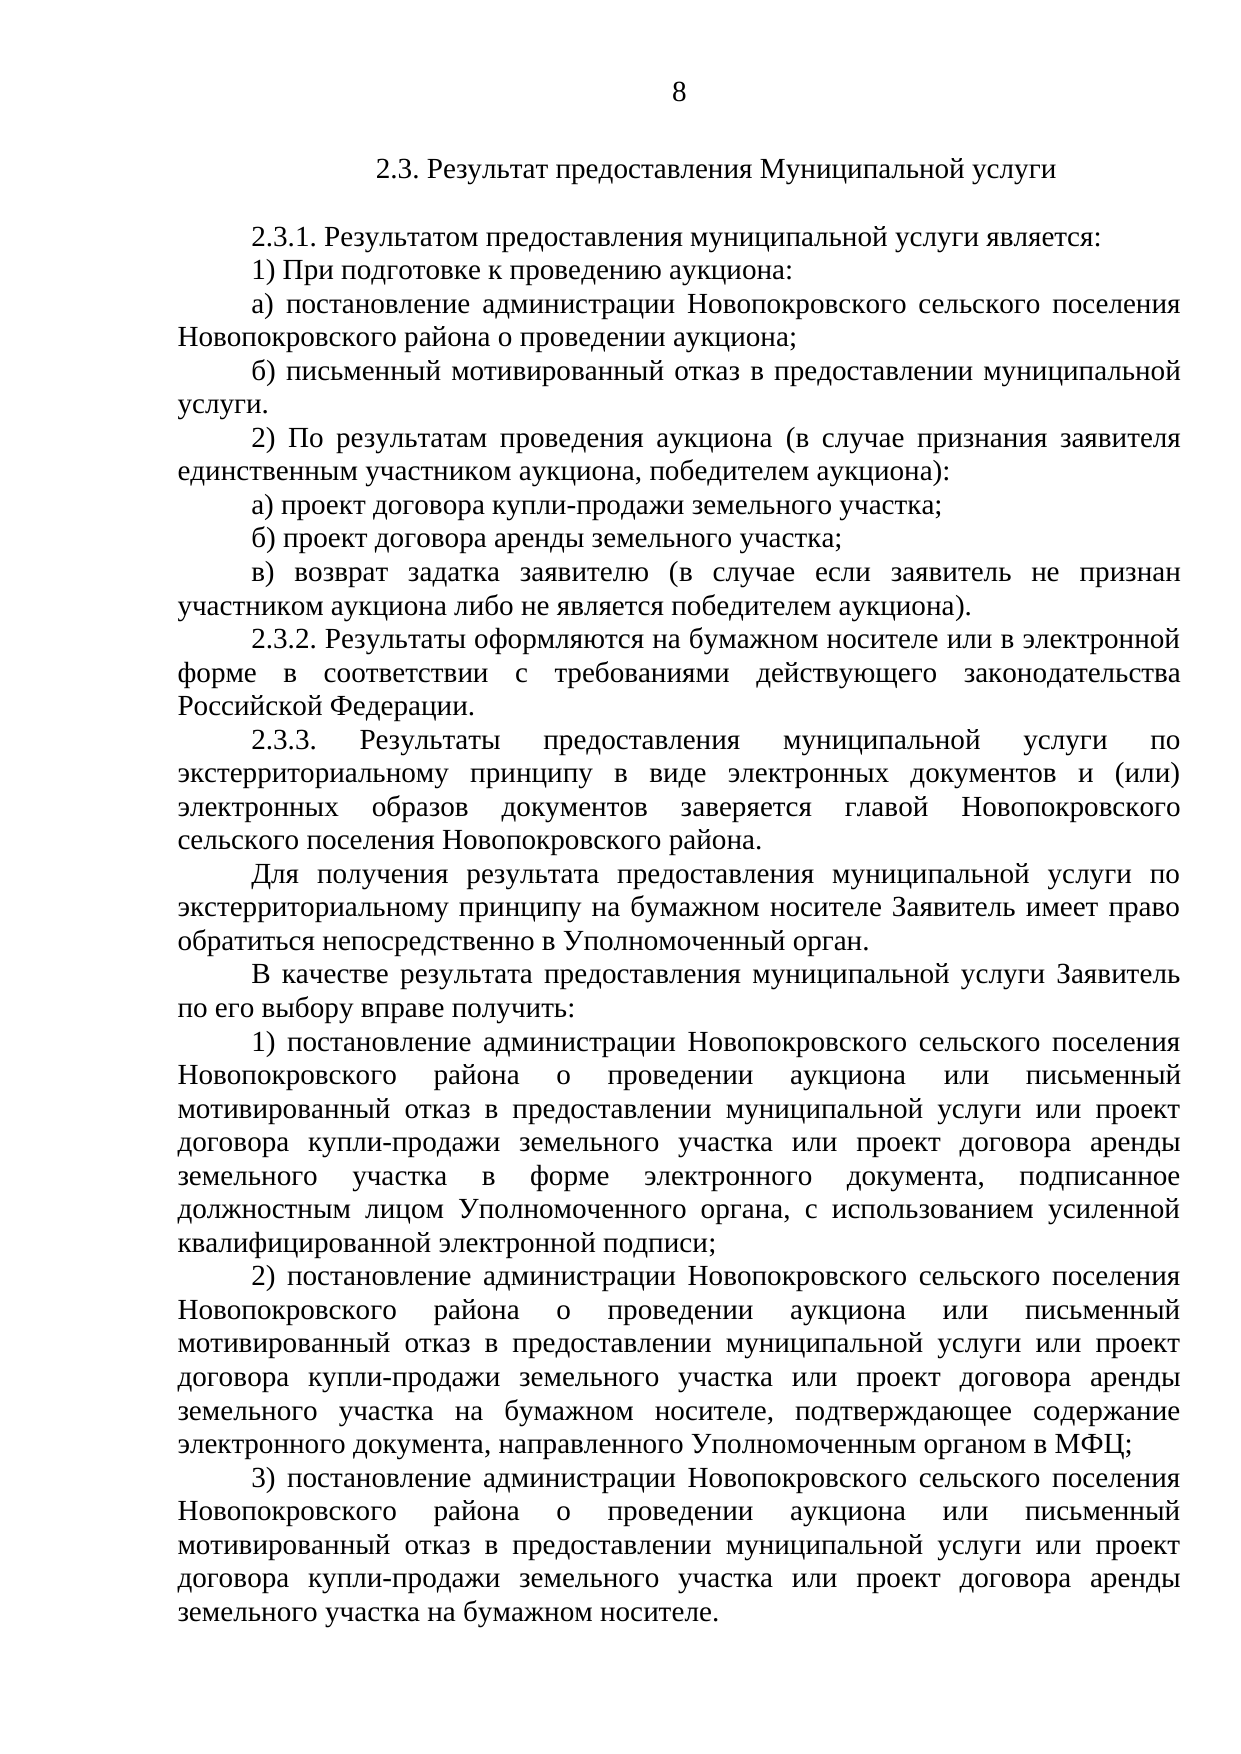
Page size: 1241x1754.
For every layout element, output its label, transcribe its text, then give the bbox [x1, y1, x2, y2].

text 2.3.1. Результатом предоставления муниципальной услуги является: [177, 219, 1181, 252]
text 1) При подготовке к проведению аукциона: [177, 252, 1181, 286]
text а) проект договора купли-продажи земельного участка; [177, 487, 1181, 521]
text 2.3.3. Результаты предоставления муниципальной услуги по экстерриториальному принципу в виде электронных документов и (или) электронных образов документов заверяется главой Новопокровского сельского поселения Новопокровского района. [177, 722, 1181, 856]
text в) возврат задатка заявителю (в случае если заявитель не признан участником аукциона либо не является победителем аукциона). [177, 554, 1181, 621]
text а) постановление администрации Новопокровского сельского поселения Новопокровского района о проведении аукциона; [177, 286, 1181, 353]
text 1) постановление администрации Новопокровского сельского поселения Новопокровского района о проведении аукциона или письменный мотивированный отказ в предоставлении муниципальной услуги или проект договора купли-продажи земельного участка или проект договора аренды земельного участка в форме электронного документа, подписанное должностным лицом Уполномоченного органа, с использованием усиленной квалифицированной электронной подписи; [177, 1024, 1181, 1258]
text В качестве результата предоставления муниципальной услуги Заявитель по его выбору вправе получить: [177, 957, 1181, 1024]
text б) письменный мотивированный отказ в предоставлении муниципальной услуги. [177, 353, 1181, 420]
text 2.3. Результат предоставления Муниципальной услуги [177, 152, 1181, 185]
text 2) постановление администрации Новопокровского сельского поселения Новопокровского района о проведении аукциона или письменный мотивированный отказ в предоставлении муниципальной услуги или проект договора купли-продажи земельного участка или проект договора аренды земельного участка на бумажном носителе, подтверждающее содержание электронного документа, направленного Уполномоченным органом в МФЦ; [177, 1258, 1181, 1460]
text б) проект договора аренды земельного участка; [177, 521, 1181, 554]
text Для получения результата предоставления муниципальной услуги по экстерриториальному принципу на бумажном носителе Заявитель имеет право обратиться непосредственно в Уполномоченный орган. [177, 856, 1181, 957]
text 2) По результатам проведения аукциона (в случае признания заявителя единственным участником аукциона, победителем аукциона): [177, 420, 1181, 487]
text 2.3.2. Результаты оформляются на бумажном носителе или в электронной форме в соответствии с требованиями действующего законодательства Российской Федерации. [177, 621, 1181, 722]
text 3) постановление администрации Новопокровского сельского поселения Новопокровского района о проведении аукциона или письменный мотивированный отказ в предоставлении муниципальной услуги или проект договора купли-продажи земельного участка или проект договора аренды земельного участка на бумажном носителе. [177, 1460, 1181, 1627]
